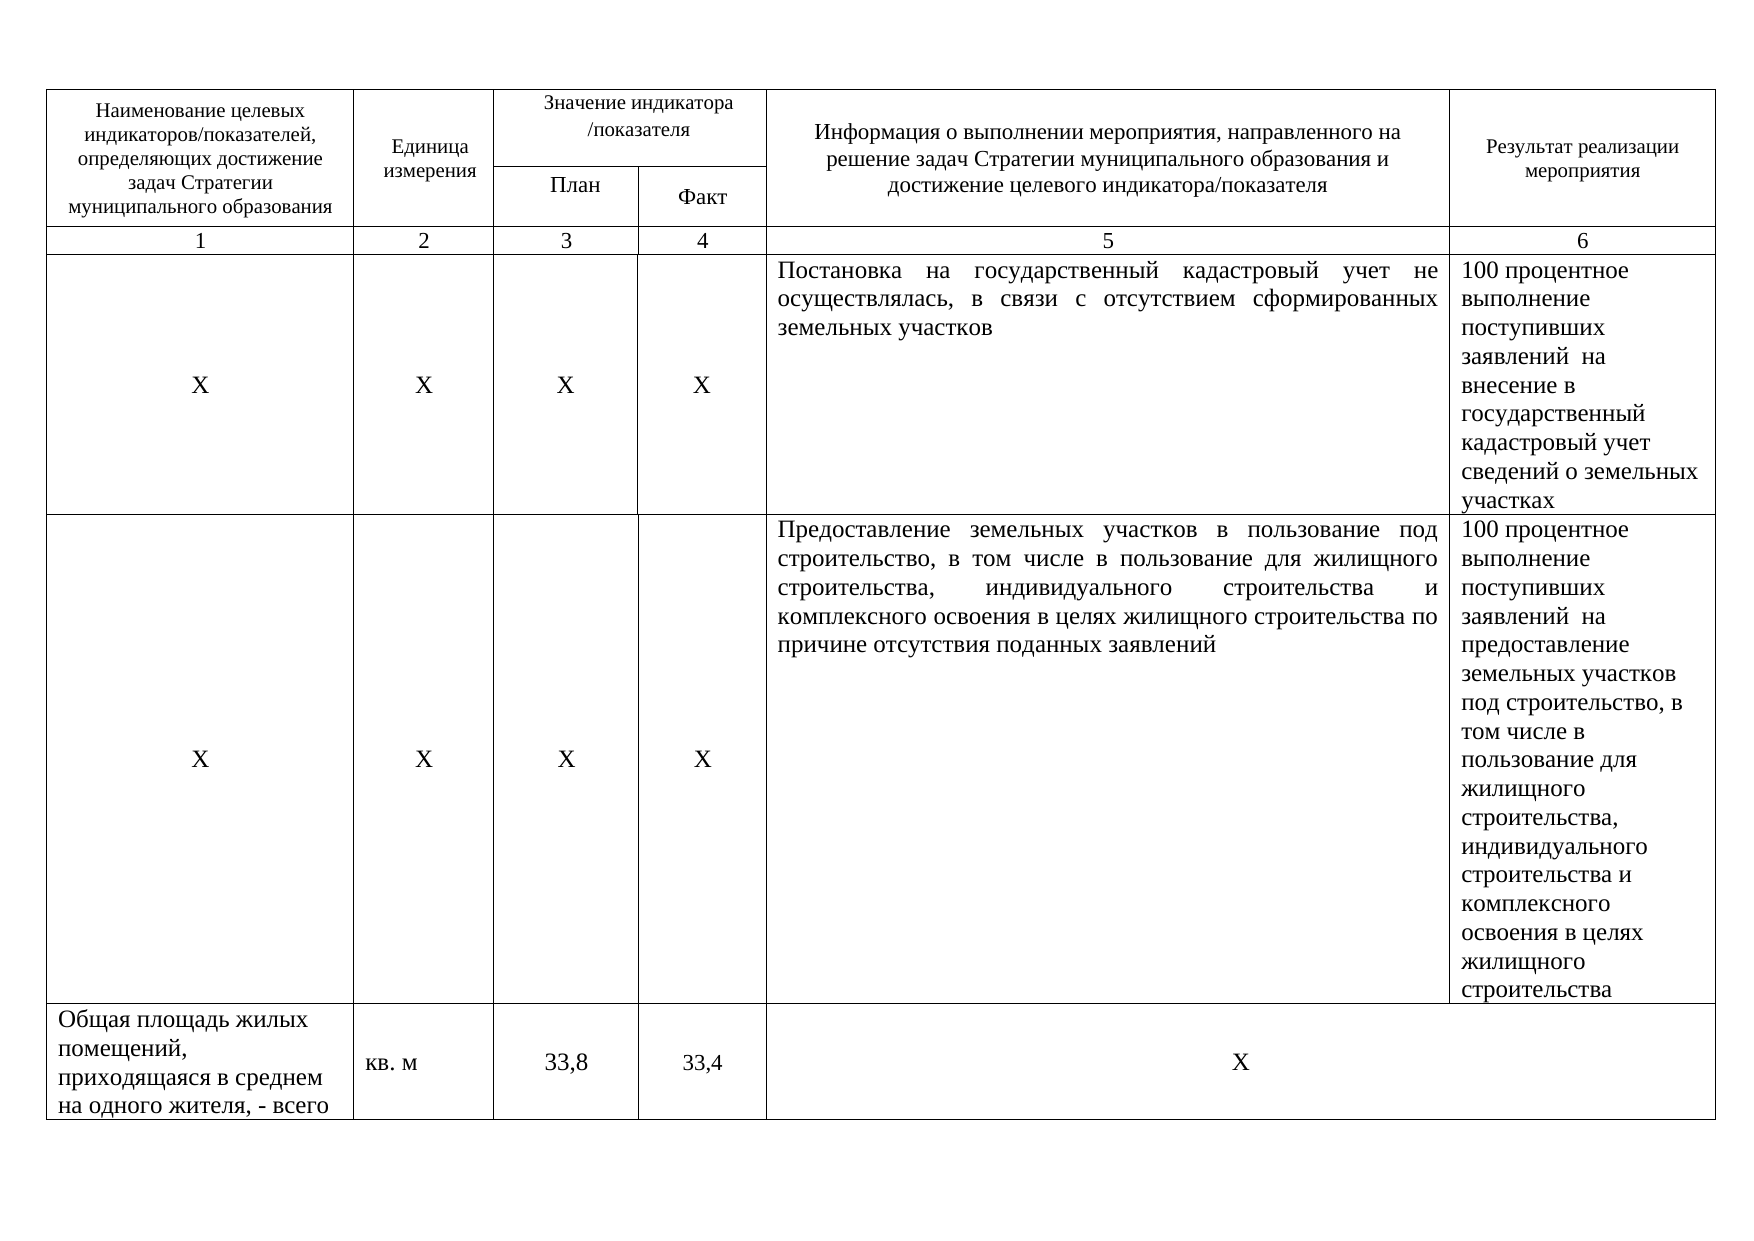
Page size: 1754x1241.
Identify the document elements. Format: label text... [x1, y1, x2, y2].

table_cell Х [494, 515, 638, 1003]
table_cell План [494, 167, 638, 226]
table_cell 33,8 [494, 1004, 638, 1119]
table_cell 33,4 [639, 1004, 766, 1119]
table_cell Х [494, 255, 637, 513]
table_cell 100 процентное выполнение поступивших заявлений на предоставление земельных участков под строительство, в том числе в пользование для жилищного строительства, индивидуального строительства и комплексного освоения в целях жилищного строительства [1450, 515, 1715, 1003]
table_cell 3 [494, 227, 638, 254]
table_cell Х [354, 255, 493, 513]
table_cell Х [638, 255, 766, 513]
table_cell Предоставление земельных участков в пользование под строительство, в том числе в пользование для жилищного строительства, индивидуального строительства и комплексного освоения в целях жилищного строительства по причине отсутствия поданных заявлений [767, 515, 1449, 1003]
table_cell 1 [47, 227, 353, 254]
table_cell Х [354, 515, 493, 1003]
table_cell Общая площадь жилых помещений, приходящаяся в среднем на одного жителя, - всего [47, 1004, 353, 1119]
table_cell 6 [1450, 227, 1715, 254]
table_cell Х [47, 255, 353, 513]
table_header Единица измерения [354, 90, 493, 226]
table_cell Х [767, 1004, 1715, 1119]
table_cell 5 [767, 227, 1449, 254]
table_cell кв. м [354, 1004, 493, 1119]
table_header Значение индикатора /показателя [494, 90, 766, 166]
table_header Наименование целевых индикаторов/показателей, определяющих достижение задач Стратегии муниципального образования [47, 90, 353, 226]
table_cell 100 процентное выполнение поступивших заявлений на внесение в государственный кадастровый учет сведений о земельных участках [1450, 255, 1715, 513]
table_cell 2 [354, 227, 493, 254]
table_cell Факт [639, 167, 766, 226]
table_cell Х [47, 515, 353, 1003]
table_header Информация о выполнении мероприятия, направленного на решение задач Стратегии муниципального образования и достижение целевого индикатора/показателя [767, 90, 1449, 226]
table_cell Х [639, 515, 766, 1003]
table_header Результат реализации мероприятия [1450, 90, 1715, 226]
table_cell 4 [639, 227, 766, 254]
table_cell Постановка на государственный кадастровый учет не осуществлялась, в связи с отсутствием сформированных земельных участков [767, 255, 1449, 513]
